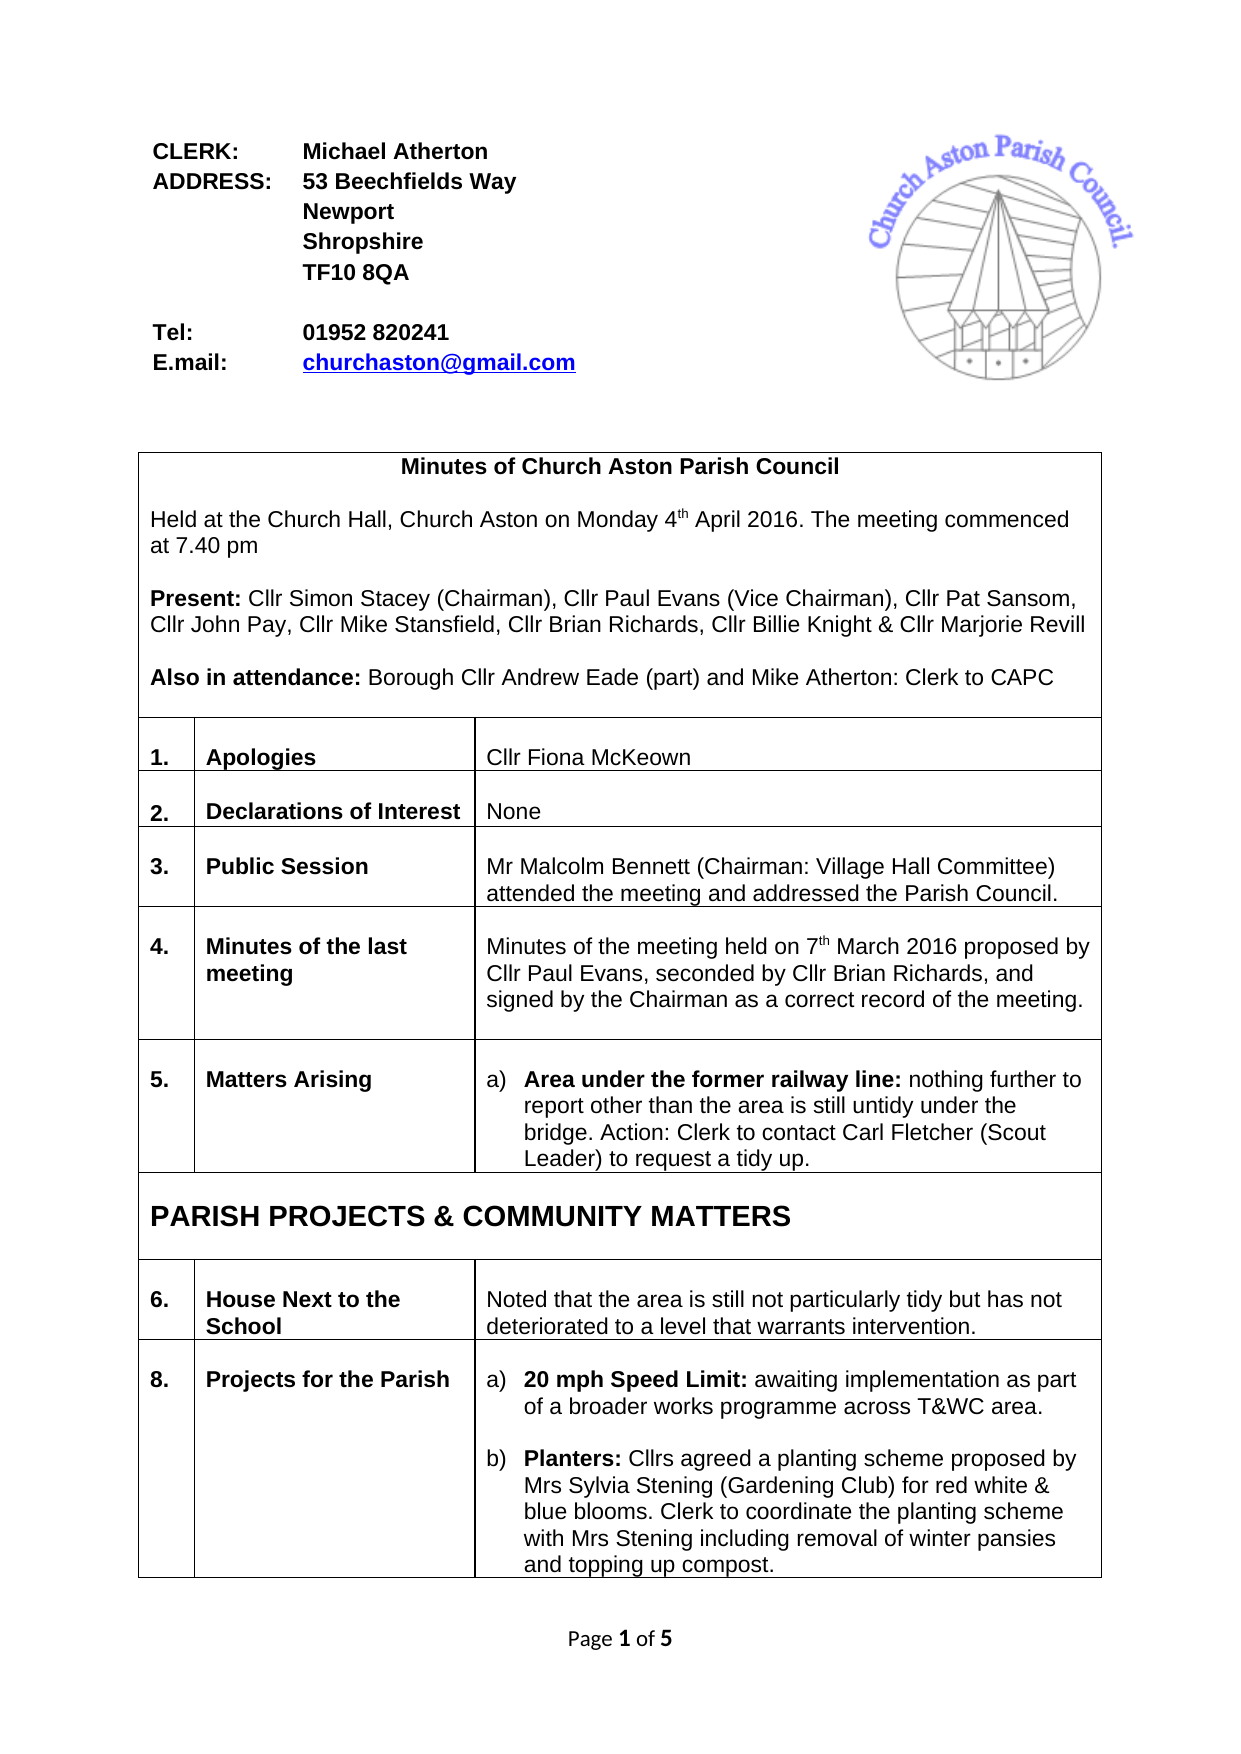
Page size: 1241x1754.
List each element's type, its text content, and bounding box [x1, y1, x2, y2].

table_cell Public Session [195, 827, 474, 906]
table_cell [195, 1340, 474, 1577]
table_cell Minutes of the last meeting [195, 907, 474, 1039]
table_cell 8. [139, 1340, 194, 1577]
picture [832, 111, 1167, 410]
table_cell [476, 1340, 1101, 1577]
table_cell Noted that the area is still not particularly tidy but has not deteriorated to a level that warrants intervention. [476, 1260, 1101, 1339]
table_cell Minutes of the meeting held on 7th March 2016 proposed by Cllr Paul Evans, seconded by Cllr Brian Richards, and signed by the Chairman as a correct record of the meeting. [476, 907, 1101, 1039]
table_header Minutes of Church Aston Parish Council Held at the Church Hall, Church Aston on Monday 4th April 2016. The meeting commenced at 7.40 pm Present: Cllr Simon Stacey (Chairman), Cllr Paul Evans (Vice Chairman), Cllr Pat Sansom, Cllr John Pay, Cllr Mike Stansfield, Cllr Brian Richards, Cllr Billie Knight & Cllr Marjorie Revill Also in attendance: Borough Cllr Andrew Eade (part) and Mike Atherton: Clerk to CAPC [139, 453, 1101, 717]
table_cell 3. [139, 827, 194, 906]
table_cell Cllr Fiona McKeown [476, 718, 1101, 770]
table_cell None [476, 771, 1101, 826]
table_cell Matters Arising [195, 1040, 474, 1172]
table_cell 4. [139, 907, 194, 1039]
table_cell Declarations of Interest [195, 771, 474, 826]
table_cell PARISH PROJECTS & COMMUNITY MATTERS [139, 1173, 1101, 1259]
table_cell Apologies [195, 718, 474, 770]
table_cell 2. [139, 771, 194, 826]
table_cell 1. [139, 718, 194, 770]
table_cell Mr Malcolm Bennett (Chairman: Village Hall Committee) attended the meeting and addressed the Parish Council. [476, 827, 1101, 906]
table_cell Area under the former railway line: nothing further to report other than the area is still untidy under the bridge. Action: Clerk to contact Carl Fletcher (Scout Leader) to request a tidy up. [476, 1040, 1101, 1172]
table_cell House Next to the School [195, 1260, 474, 1339]
table_cell 6. [139, 1260, 194, 1339]
table_cell 5. [139, 1040, 194, 1172]
